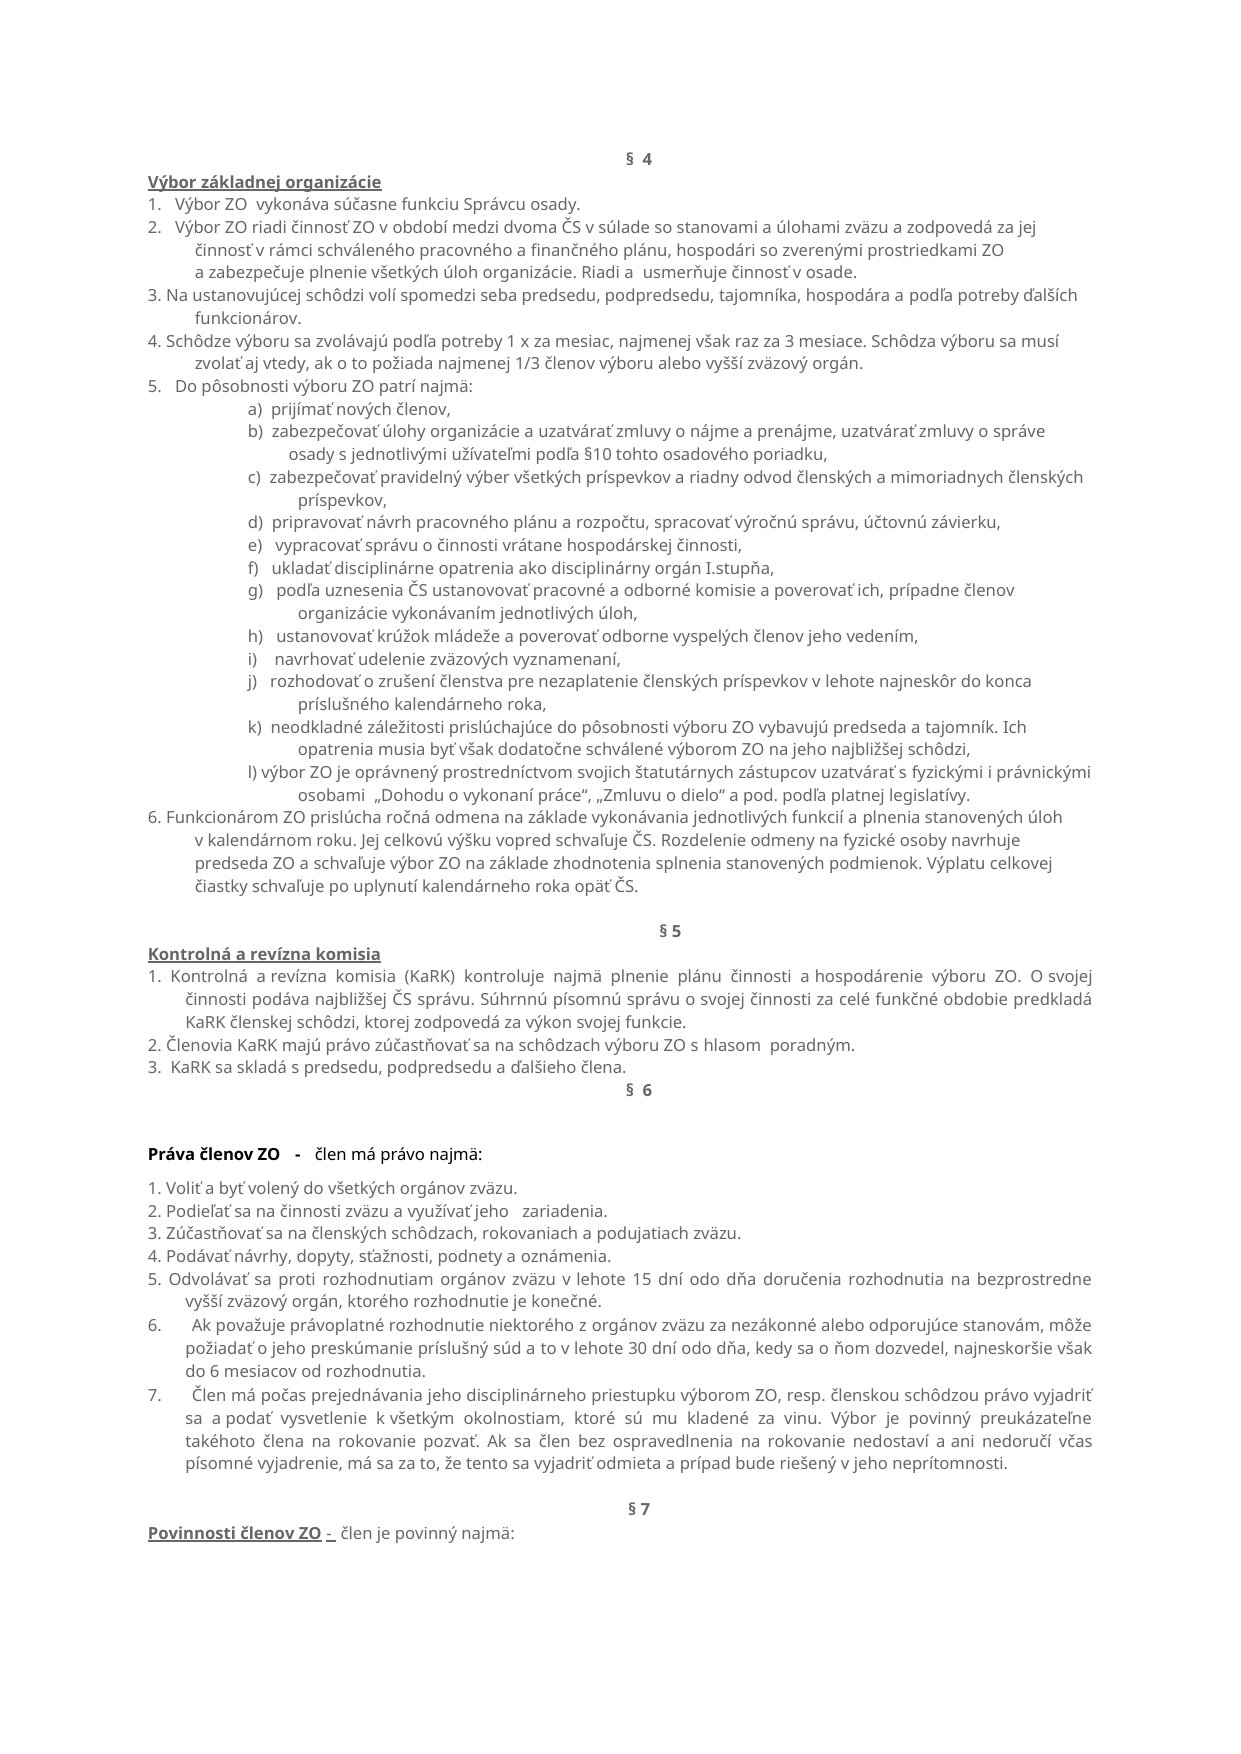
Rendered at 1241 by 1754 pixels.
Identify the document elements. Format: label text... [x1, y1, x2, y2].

text 3. KaRK sa skladá s predsedu, podpredsedu a ďalšieho člena. [148, 1056, 1093, 1079]
text 5. Do pôsobnosti výboru ZO patrí najmä: [148, 375, 1093, 397]
text Práva členov ZO - člen má právo najmä: [148, 1101, 1093, 1177]
text d) pripravovať návrh pracovného plánu a rozpočtu, spracovať výročnú správu, účtovnú závierku, [248, 511, 1093, 534]
text 1. Kontrolná a revízna komisia (KaRK) kontroluje najmä plnenie plánu činnosti a hospodárenie výboru ZO. O svojej činnosti podáva najbližšej ČS správu. Súhrnnú písomnú správu o svojej činnosti za celé funkčné obdobie predkladá KaRK členskej schôdzi, ktorej zodpovedá za výkon svojej funkcie. [148, 965, 1093, 1033]
text k) neodkladné záležitosti prislúchajúce do pôsobnosti výboru ZO vybavujú predseda a tajomník. Ich opatrenia musia byť však dodatočne schválené výborom ZO na jeho najbližšej schôdzi, [248, 715, 1093, 761]
text f) ukladať disciplinárne opatrenia ako disciplinárny orgán I.stupňa, [248, 556, 1093, 579]
text e) vypracovať správu o činnosti vrátane hospodárskej činnosti, [248, 534, 1093, 556]
text § 6 [185, 1079, 1093, 1101]
text a) prijímať nových členov, [248, 397, 1093, 420]
text 1. Voliť a byť volený do všetkých orgánov zväzu. [148, 1177, 1093, 1199]
text c) zabezpečovať pravidelný výber všetkých príspevkov a riadny odvod členských a mimoriadnych členských príspevkov, [248, 466, 1093, 511]
text Kontrolná a revízna komisia [148, 942, 1093, 965]
text 2. Členovia KaRK majú právo zúčastňovať sa na schôdzach výboru ZO s hlasom poradným. [148, 1033, 1093, 1056]
text Povinnosti členov ZO - člen je povinný najmä: [148, 1520, 1093, 1544]
text i) navrhovať udelenie zväzových vyznamenaní, [248, 647, 1093, 670]
text § 4 [185, 148, 1093, 170]
text 6. Funkcionárom ZO prislúcha ročná odmena na základe vykonávania jednotlivých funkcií a plnenia stanovených úloh v kalendárnom roku. Jej celkovú výšku vopred schvaľuje ČS. Rozdelenie odmeny na fyzické osoby navrhuje predseda ZO a schvaľuje výbor ZO na základe zhodnotenia splnenia stanovených podmienok. Výplatu celkovej čiastky schvaľuje po uplynutí kalendárneho roka opäť ČS. [148, 806, 1093, 897]
text 4. Schôdze výboru sa zvolávajú podľa potreby 1 x za mesiac, najmenej však raz za 3 mesiace. Schôdza výboru sa musí zvolať aj vtedy, ak o to požiada najmenej 1/3 členov výboru alebo vyšší zväzový orgán. [148, 329, 1093, 375]
text g) podľa uznesenia ČS ustanovovať pracovné a odborné komisie a poverovať ich, prípadne členov organizácie vykonávaním jednotlivých úloh, [248, 579, 1093, 624]
text § 5 [248, 920, 1093, 942]
text 4. Podávať návrhy, dopyty, sťažnosti, podnety a oznámenia. [148, 1245, 1093, 1267]
text j) rozhodovať o zrušení členstva pre nezaplatenie členských príspevkov v lehote najneskôr do konca príslušného kalendárneho roka, [248, 670, 1093, 715]
text 1. Výbor ZO vykonáva súčasne funkciu Správcu osady. [148, 193, 1093, 216]
text b) zabezpečovať úlohy organizácie a uzatvárať zmluvy o nájme a prenájme, uzatvárať zmluvy o správe osady s jednotlivými užívateľmi podľa §10 tohto osadového poriadku, [248, 420, 1093, 466]
text 6. Ak považuje právoplatné rozhodnutie niektorého z orgánov zväzu za nezákonné alebo odporujúce stanovám, môže požiadať o jeho preskúmanie príslušný súd a to v lehote 30 dní odo dňa, kedy sa o ňom dozvedel, najneskoršie však do 6 mesiacov od rozhodnutia. [148, 1313, 1093, 1382]
text 3. Zúčastňovať sa na členských schôdzach, rokovaniach a podujatiach zväzu. [148, 1222, 1093, 1245]
text 3. Na ustanovujúcej schôdzi volí spomedzi seba predsedu, podpredsedu, tajomníka, hospodára a podľa potreby ďalších funkcionárov. [148, 284, 1093, 329]
text 2. Podieľať sa na činnosti zväzu a využívať jeho zariadenia. [148, 1199, 1093, 1222]
text h) ustanovovať krúžok mládeže a poverovať odborne vyspelých členov jeho vedením, [248, 624, 1093, 647]
text § 7 [185, 1497, 1093, 1520]
text 5. Odvolávať sa proti rozhodnutiam orgánov zväzu v lehote 15 dní odo dňa doručenia rozhodnutia na bezprostredne vyšší zväzový orgán, ktorého rozhodnutie je konečné. [148, 1267, 1093, 1313]
text 2. Výbor ZO riadi činnosť ZO v období medzi dvoma ČS v súlade so stanovami a úlohami zväzu a zodpovedá za jej činnosť v rámci schváleného pracovného a finančného plánu, hospodári so zverenými prostriedkami ZO a zabezpečuje plnenie všetkých úloh organizácie. Riadi a usmerňuje činnosť v osade. [148, 216, 1093, 284]
text l) výbor ZO je oprávnený prostredníctvom svojich štatutárnych zástupcov uzatvárať s fyzickými i právnickými osobami „Dohodu o vykonaní práce“, „Zmluvu o dielo“ a pod. podľa platnej legislatívy. [248, 761, 1093, 806]
text 7. Člen má počas prejednávania jeho disciplinárneho priestupku výborom ZO, resp. členskou schôdzou právo vyjadriť sa a podať vysvetlenie k všetkým okolnostiam, ktoré sú mu kladené za vinu. Výbor je povinný preukázateľne takéhoto člena na rokovanie pozvať. Ak sa člen bez ospravedlnenia na rokovanie nedostaví a ani nedoručí včas písomné vyjadrenie, má sa za to, že tento sa vyjadriť odmieta a prípad bude riešený v jeho neprítomnosti. [148, 1382, 1093, 1475]
text Výbor základnej organizácie [148, 170, 1093, 193]
